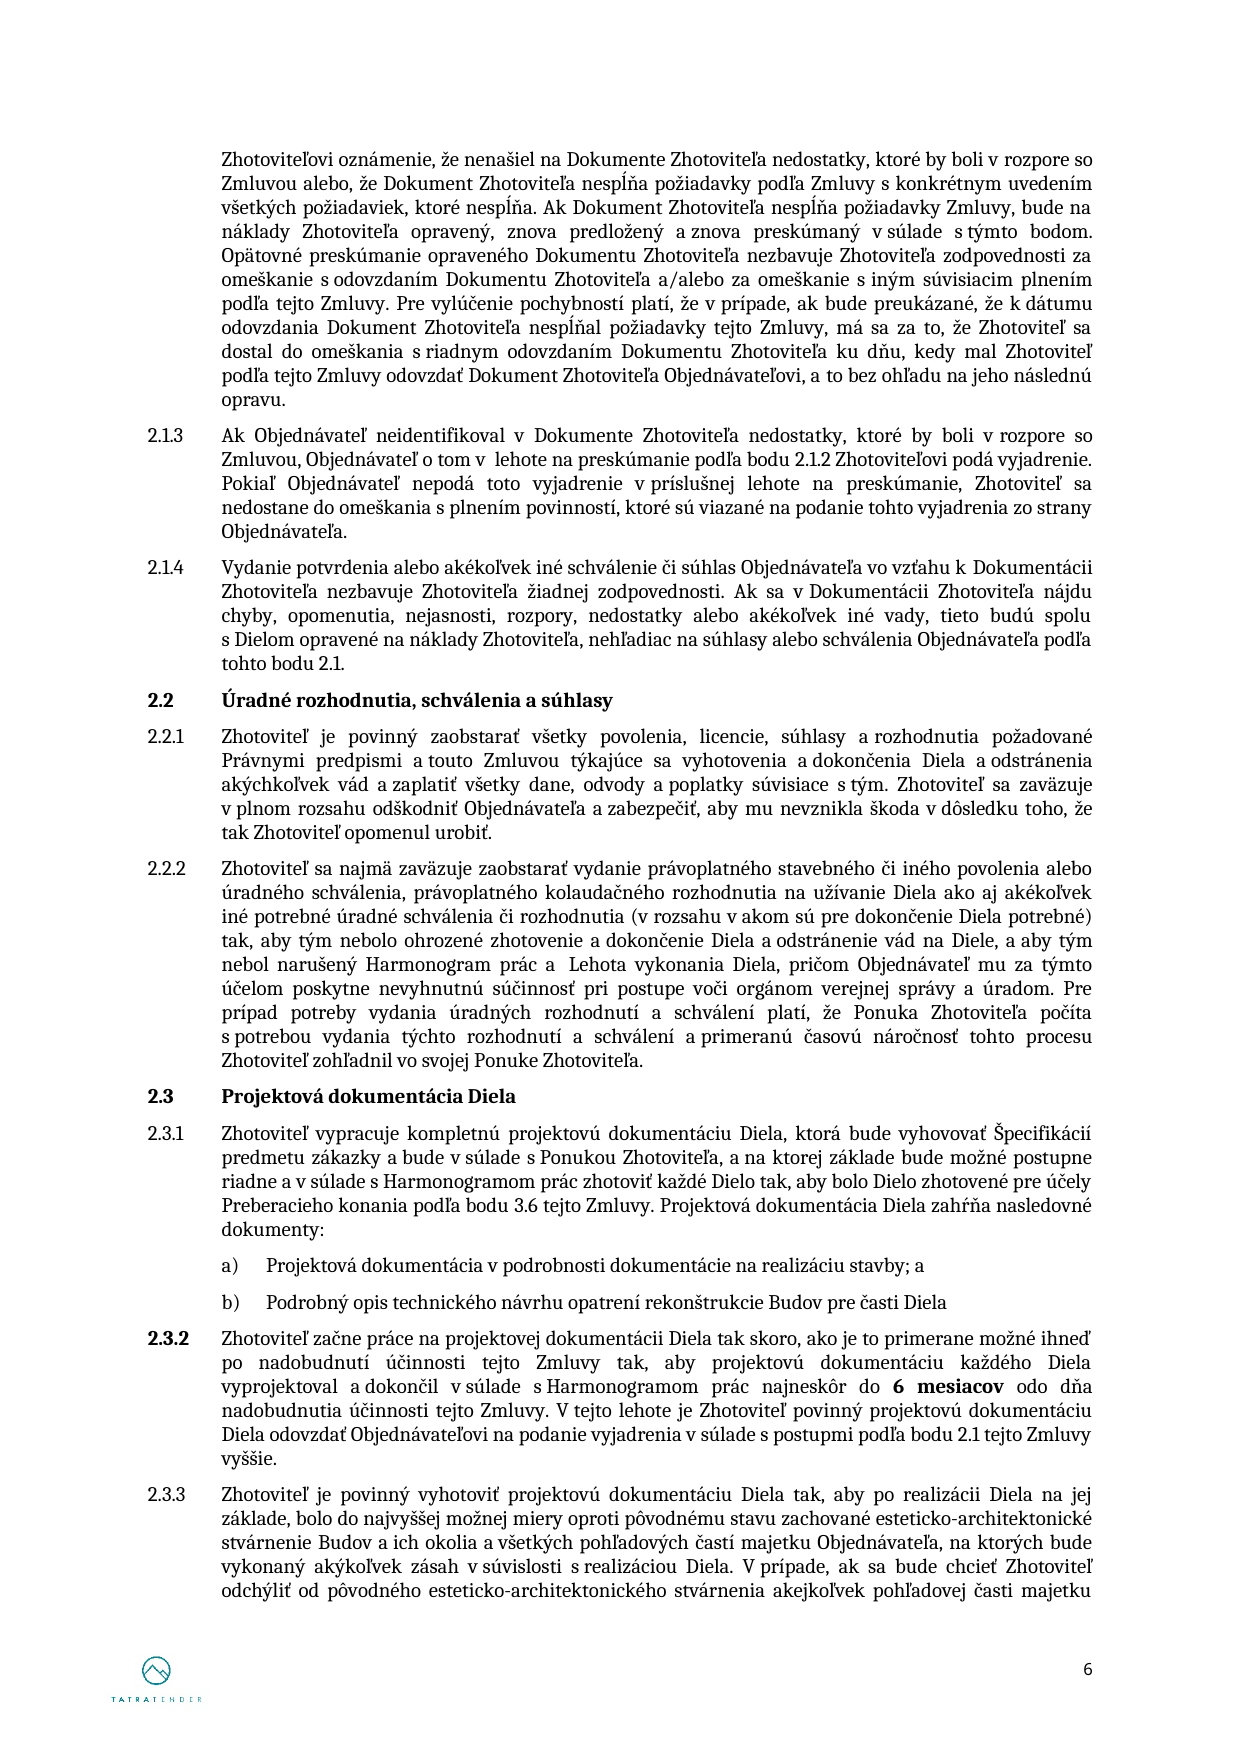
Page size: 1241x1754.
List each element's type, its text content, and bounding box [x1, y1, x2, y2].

list Zhotoviteľ vypracuje kompletnú projektovú dokumentáciu Diela, ktorá bude vyhovovať Špecifikácií predmetu zákazky a bude v súlade s Ponukou Zhotoviteľa, a na ktorej základe bude možné postupne riadne a v súlade s Harmonogramom prác zhotoviť každé Dielo tak, aby bolo Dielo zhotovené pre účely Preberacieho konania podľa bodu 3.6 tejto Zmluvy. Projektová dokumentácia Diela zahŕňa nasledovné dokumenty: [148, 1122, 1093, 1241]
list Vydanie potvrdenia alebo akékoľvek iné schválenie či súhlas Objednávateľa vo vzťahu k Dokumentácii Zhotoviteľa nezbavuje Zhotoviteľa žiadnej zodpovednosti. Ak sa v Dokumentácii Zhotoviteľa nájdu chyby, opomenutia, nejasnosti, rozpory, nedostatky alebo akékoľvek iné vady, tieto budú spolu s Dielom opravené na náklady Zhotoviteľa, nehľadiac na súhlasy alebo schválenia Objednávateľa podľa tohto bodu 2.1. [148, 556, 1093, 676]
picture [90, 1632, 222, 1726]
list Úradné rozhodnutia, schválenia a súhlasy [148, 688, 1093, 712]
list Zhotoviteľ sa najmä zaväzuje zaobstarať vydanie právoplatného stavebného či iného povolenia alebo úradného schválenia, právoplatného kolaudačného rozhodnutia na užívanie Diela ako aj akékoľvek iné potrebné úradné schválenia či rozhodnutia (v rozsahu v akom sú pre dokončenie Diela potrebné) tak, aby tým nebolo ohrozené zhotovenie a dokončenie Diela a odstránenie vád na Diele, a aby tým nebol narušený Harmonogram prác a Lehota vykonania Diela, pričom Objednávateľ mu za týmto účelom poskytne nevyhnutnú súčinnosť pri postupe voči orgánom verejnej správy a úradom. Pre prípad potreby vydania úradných rozhodnutí a schválení platí, že Ponuka Zhotoviteľa počíta s potrebou vydania týchto rozhodnutí a schválení a primeranú časovú náročnosť tohto procesu Zhotoviteľ zohľadnil vo svojej Ponuke Zhotoviteľa. [148, 857, 1093, 1073]
list Projektová dokumentácia v podrobnosti dokumentácie na realizáciu stavby; a [221, 1254, 1093, 1278]
list Ak Objednávateľ neidentifikoval v Dokumente Zhotoviteľa nedostatky, ktoré by boli v rozpore so Zmluvou, Objednávateľ o tom v lehote na preskúmanie podľa bodu 2.1.2 Zhotoviteľovi podá vyjadrenie. Pokiaľ Objednávateľ nepodá toto vyjadrenie v príslušnej lehote na preskúmanie, Zhotoviteľ sa nedostane do omeškania s plnením povinností, ktoré sú viazané na podanie tohto vyjadrenia zo strany Objednávateľa. [148, 424, 1093, 543]
list Podrobný opis technického návrhu opatrení rekonštrukcie Budov pre časti Diela [221, 1290, 1093, 1314]
list Zhotoviteľ je povinný zaobstarať všetky povolenia, licencie, súhlasy a rozhodnutia požadované Právnymi predpismi a touto Zmluvou týkajúce sa vyhotovenia a dokončenia Diela a odstránenia akýchkoľvek vád a zaplatiť všetky dane, odvody a poplatky súvisiace s tým. Zhotoviteľ sa zaväzuje v plnom rozsahu odškodniť Objednávateľa a zabezpečiť, aby mu nevznikla škoda v dôsledku toho, že tak Zhotoviteľ opomenul urobiť. [148, 725, 1093, 844]
list Projektová dokumentácia Diela [148, 1085, 1093, 1109]
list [148, 148, 1093, 411]
list Zhotoviteľ začne práce na projektovej dokumentácii Diela tak skoro, ako je to primerane možné ihneď po nadobudnutí účinnosti tejto Zmluvy tak, aby projektovú dokumentáciu každého Diela vyprojektoval a dokončil v súlade s Harmonogramom prác najneskôr do 6 mesiacov odo dňa nadobudnutia účinnosti tejto Zmluvy. V tejto lehote je Zhotoviteľ povinný projektovú dokumentáciu Diela odovzdať Objednávateľovi na podanie vyjadrenia v súlade s postupmi podľa bodu 2.1 tejto Zmluvy vyššie. [148, 1327, 1093, 1471]
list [148, 1483, 1093, 1603]
